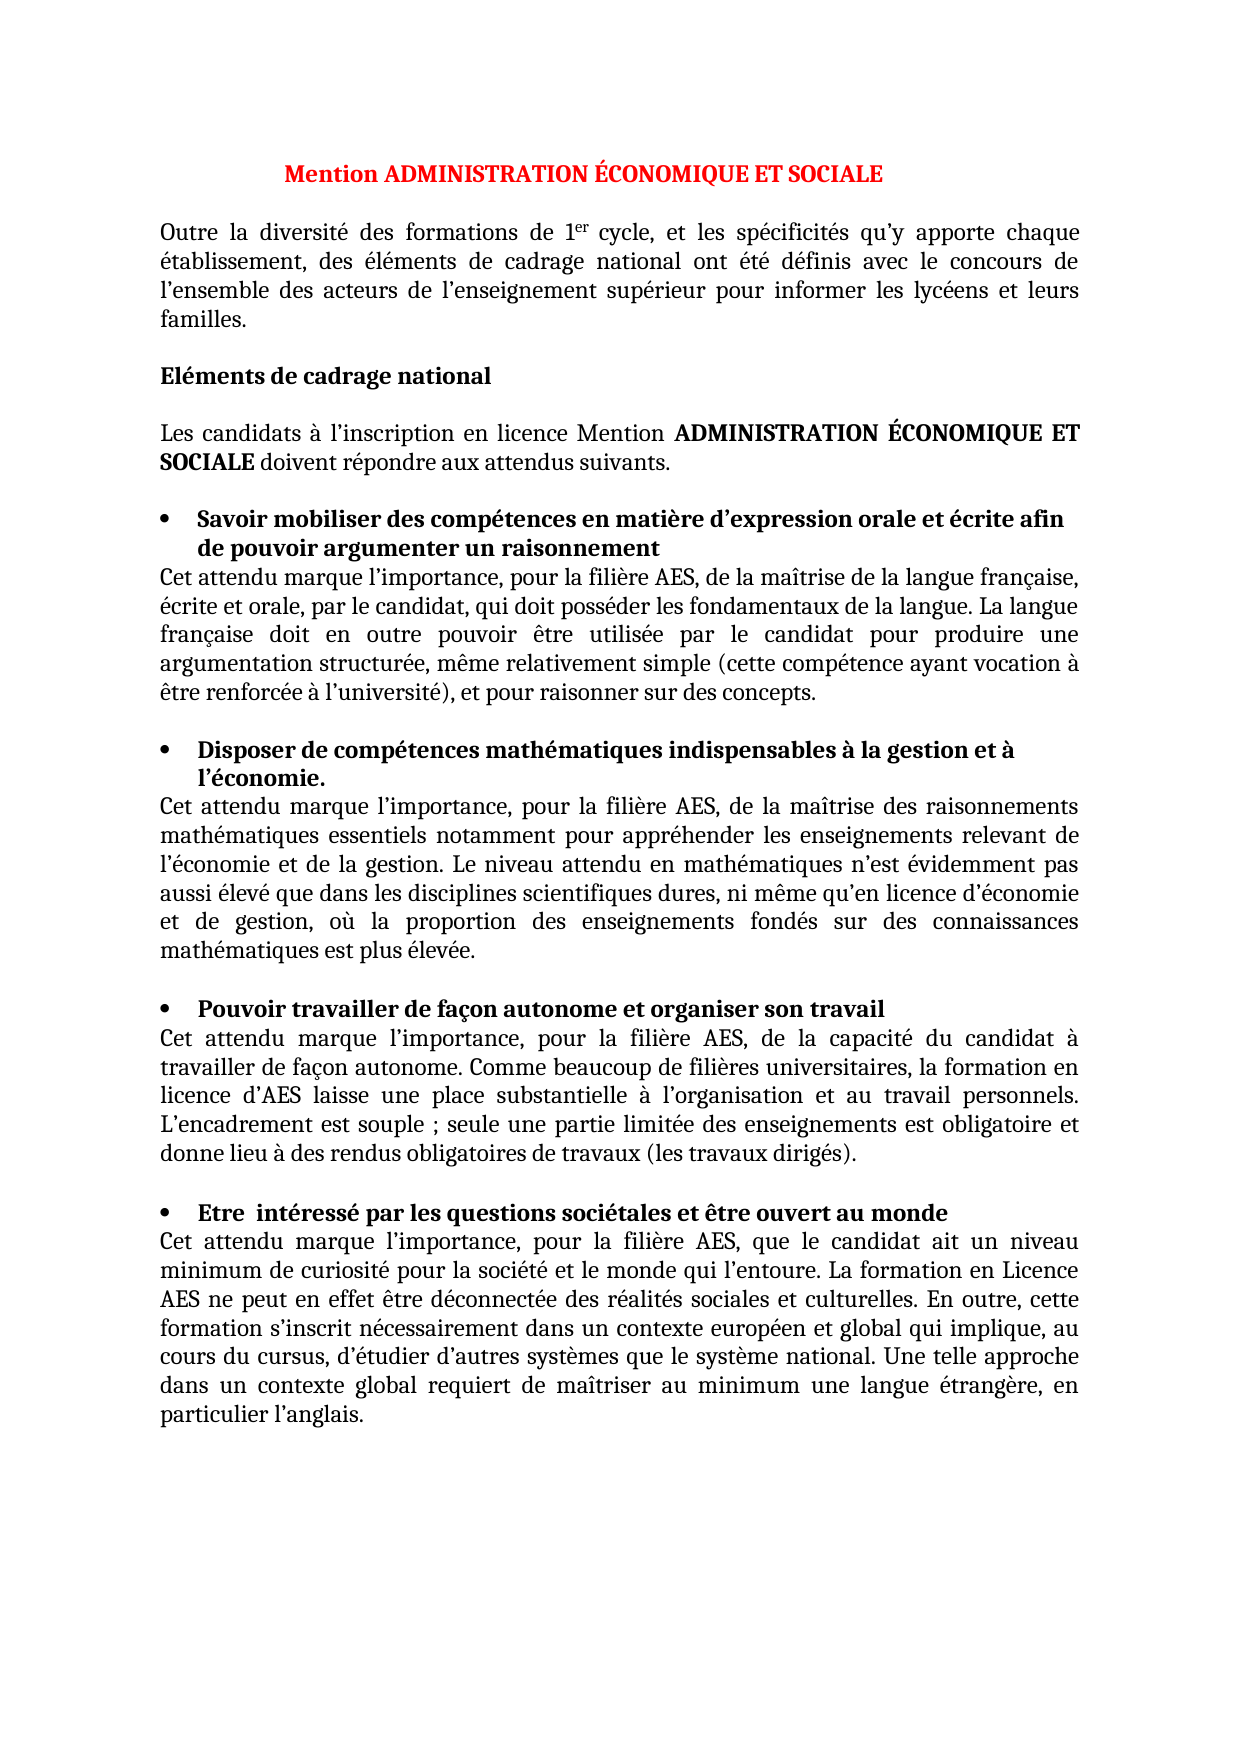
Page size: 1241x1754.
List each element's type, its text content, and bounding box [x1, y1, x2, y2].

list Etre intéressé par les questions sociétales et être ouvert au monde [160, 1197, 1093, 1227]
list Pouvoir travailler de façon autonome et organiser son travail [160, 993, 1093, 1024]
text Cet attendu marque l’importance, pour la filière AES, de la maîtrise de la langue française, écrite et orale, par le candidat, qui doit posséder les fondamentaux de la langue. La langue française doit en outre pouvoir être utilisée par le candidat pour produire une argumentation structurée, même relativement simple (cette compétence ayant vocation à être renforcée à l’université), et pour raisonner sur des concepts. [160, 563, 1080, 707]
text Cet attendu marque l’importance, pour la filière AES, que le candidat ait un niveau minimum de curiosité pour la société et le monde qui l’entoure. La formation en Licence AES ne peut en effet être déconnectée des réalités sociales et culturelles. En outre, cette formation s’inscrit nécessairement dans un contexte européen et global qui implique, au cours du cursus, d’étudier d’autres systèmes que le système national. Une telle approche dans un contexte global requiert de maîtriser au minimum une langue étrangère, en particulier l’anglais. [160, 1227, 1080, 1428]
text Cet attendu marque l’importance, pour la filière AES, de la maîtrise des raisonnements mathématiques essentiels notamment pour appréhender les enseignements relevant de l’économie et de la gestion. Le niveau attendu en mathématiques n’est évidemment pas aussi élevé que dans les disciplines scientifiques dures, ni même qu’en licence d’économie et de gestion, où la proportion des enseignements fondés sur des connaissances mathématiques est plus élevée. [160, 792, 1080, 965]
text Les candidats à l’inscription en licence Mention ADMINISTRATION ÉCONOMIQUE ET SOCIALE doivent répondre aux attendus suivants. [160, 419, 1080, 477]
text Outre la diversité des formations de 1er cycle, et les spécificités qu’y apporte chaque établissement, des éléments de cadrage national ont été définis avec le concours de l’ensemble des acteurs de l’enseignement supérieur pour informer les lycéens et leurs familles. [160, 217, 1080, 333]
text Cet attendu marque l’importance, pour la filière AES, de la capacité du candidat à travailler de façon autonome. Comme beaucoup de filières universitaires, la formation en licence d’AES laisse une place substantielle à l’organisation et au travail personnels. L’encadrement est souple ; seule une partie limitée des enseignements est obligatoire et donne lieu à des rendus obligatoires de travaux (les travaux dirigés). [160, 1024, 1080, 1168]
text Mention ADMINISTRATION ÉCONOMIQUE ET SOCIALE [284, 160, 1093, 189]
list Savoir mobiliser des compétences en matière d’expression orale et écrite afin de pouvoir argumenter un raisonnement [160, 505, 1080, 563]
list Disposer de compétences mathématiques indispensables à la gestion et à l’économie. [160, 736, 1080, 792]
text Eléments de cadrage national [160, 362, 1093, 391]
